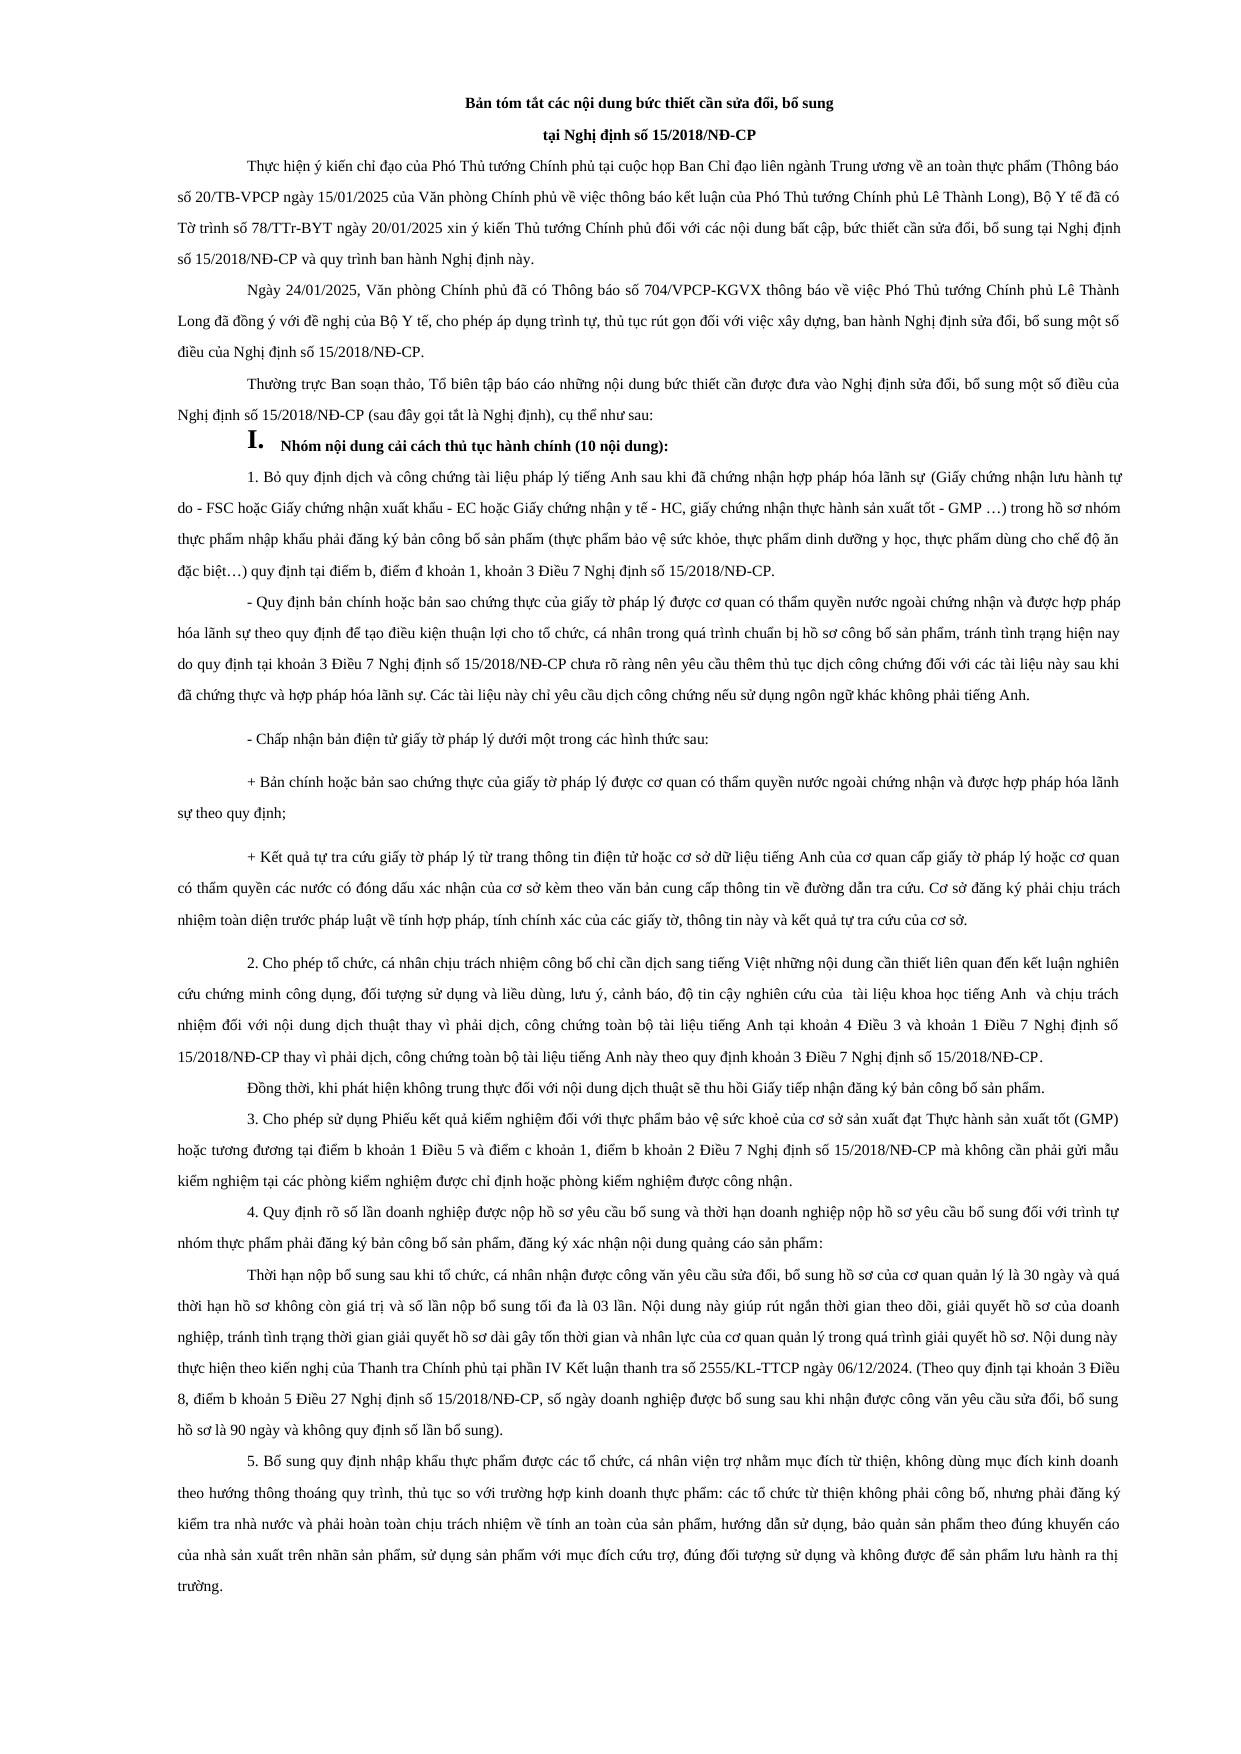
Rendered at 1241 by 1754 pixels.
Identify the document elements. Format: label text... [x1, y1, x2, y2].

text Thực hiện ý kiến chỉ đạo của Phó Thủ tướng Chính phủ tại cuộc họp Ban Chỉ đạo liên ngành Trung ương về an toàn thực phẩm (Thông báo số 20/TB-VPCP ngày 15/01/2025 của Văn phòng Chính phủ về việc thông báo kết luận của Phó Thủ tướng Chính phủ Lê Thành Long), Bộ Y tế đã có Tờ trình số 78/TTr-BYT ngày 20/01/2025 xin ý kiến Thủ tướng Chính phủ đối với các nội dung bất cập, bức thiết cần sửa đổi, bổ sung tại Nghị định số 15/2018/NĐ-CP và quy trình ban hành Nghị định này. [177, 143, 1122, 268]
text Ngày 24/01/2025, Văn phòng Chính phủ đã có Thông báo số 704/VPCP-KGVX thông báo về việc Phó Thủ tướng Chính phủ Lê Thành Long đã đồng ý với đề nghị của Bộ Y tế, cho phép áp dụng trình tự, thủ tục rút gọn đối với việc xây dựng, ban hành Nghị định sửa đổi, bổ sung một số điều của Nghị định số 15/2018/NĐ-CP. [177, 268, 1122, 361]
text Thường trực Ban soạn thảo, Tổ biên tập báo cáo những nội dung bức thiết cần được đưa vào Nghị định sửa đổi, bổ sung một số điều của Nghị định số 15/2018/NĐ-CP (sau đây gọi tắt là Nghị định), cụ thể như sau: [177, 361, 1122, 423]
text Đồng thời, khi phát hiện không trung thực đối với nội dung dịch thuật sẽ thu hồi Giấy tiếp nhận đăng ký bản công bố sản phẩm. [177, 1065, 1122, 1096]
text Bản tóm tắt các nội dung bức thiết cần sửa đổi, bổ sung [177, 81, 1122, 112]
text 1. Bỏ quy định dịch và công chứng tài liệu pháp lý tiếng Anh sau khi đã chứng nhận hợp pháp hóa lãnh sự (Giấy chứng nhận lưu hành tự do - FSC hoặc Giấy chứng nhận xuất khẩu - EC hoặc Giấy chứng nhận y tế - HC, giấy chứng nhận thực hành sản xuất tốt - GMP …) trong hồ sơ nhóm thực phẩm nhập khẩu phải đăng ký bản công bố sản phẩm (thực phẩm bảo vệ sức khỏe, thực phẩm dinh dưỡng y học, thực phẩm dùng cho chế độ ăn đặc biệt…) quy định tại điểm b, điểm đ khoản 1, khoản 3 Điều 7 Nghị định số 15/2018/NĐ-CP. [177, 455, 1122, 579]
text tại Nghị định số 15/2018/NĐ-CP [177, 112, 1122, 143]
text 4. Quy định rõ số lần doanh nghiệp được nộp hồ sơ yêu cầu bổ sung và thời hạn doanh nghiệp nộp hồ sơ yêu cầu bổ sung đối với trình tự nhóm thực phẩm phải đăng ký bản công bố sản phẩm, đăng ký xác nhận nội dung quảng cáo sản phẩm: [177, 1190, 1122, 1252]
list Nhóm nội dung cải cách thủ tục hành chính (10 nội dung): [177, 423, 1122, 455]
text + Kết quả tự tra cứu giấy tờ pháp lý từ trang thông tin điện tử hoặc cơ sở dữ liệu tiếng Anh của cơ quan cấp giấy tờ pháp lý hoặc cơ quan có thẩm quyền các nước có đóng dấu xác nhận của cơ sở kèm theo văn bản cung cấp thông tin về đường dẫn tra cứu. Cơ sở đăng ký phải chịu trách nhiệm toàn diện trước pháp luật về tính hợp pháp, tính chính xác của các giấy tờ, thông tin này và kết quả tự tra cứu của cơ sở. [177, 835, 1122, 928]
text 5. Bổ sung quy định nhập khẩu thực phẩm được các tổ chức, cá nhân viện trợ nhằm mục đích từ thiện, không dùng mục đích kinh doanh theo hướng thông thoáng quy trình, thủ tục so với trường hợp kinh doanh thực phẩm: các tổ chức từ thiện không phải công bố, nhưng phải đăng ký kiểm tra nhà nước và phải hoàn toàn chịu trách nhiệm về tính an toàn của sản phẩm, hướng dẫn sử dụng, bảo quản sản phẩm theo đúng khuyến cáo của nhà sản xuất trên nhãn sản phẩm, sử dụng sản phẩm với mục đích cứu trợ, đúng đối tượng sử dụng và không được để sản phẩm lưu hành ra thị trường. [177, 1439, 1122, 1595]
text - Chấp nhận bản điện tử giấy tờ pháp lý dưới một trong các hình thức sau: [177, 716, 1122, 747]
text + Bản chính hoặc bản sao chứng thực của giấy tờ pháp lý được cơ quan có thẩm quyền nước ngoài chứng nhận và được hợp pháp hóa lãnh sự theo quy định; [177, 760, 1122, 822]
text - Quy định bản chính hoặc bản sao chứng thực của giấy tờ pháp lý được cơ quan có thẩm quyền nước ngoài chứng nhận và được hợp pháp hóa lãnh sự theo quy định để tạo điều kiện thuận lợi cho tổ chức, cá nhân trong quá trình chuẩn bị hồ sơ công bố sản phẩm, tránh tình trạng hiện nay do quy định tại khoản 3 Điều 7 Nghị định số 15/2018/NĐ-CP chưa rõ ràng nên yêu cầu thêm thủ tục dịch công chứng đối với các tài liệu này sau khi đã chứng thực và hợp pháp hóa lãnh sự. Các tài liệu này chỉ yêu cầu dịch công chứng nếu sử dụng ngôn ngữ khác không phải tiếng Anh. [177, 579, 1122, 704]
text 2. Cho phép tổ chức, cá nhân chịu trách nhiệm công bố chỉ cần dịch sang tiếng Việt những nội dung cần thiết liên quan đến kết luận nghiên cứu chứng minh công dụng, đối tượng sử dụng và liều dùng, lưu ý, cảnh báo, độ tin cậy nghiên cứu của tài liệu khoa học tiếng Anh và chịu trách nhiệm đối với nội dung dịch thuật thay vì phải dịch, công chứng toàn bộ tài liệu tiếng Anh tại khoản 4 Điều 3 và khoản 1 Điều 7 Nghị định số 15/2018/NĐ-CP thay vì phải dịch, công chứng toàn bộ tài liệu tiếng Anh này theo quy định khoản 3 Điều 7 Nghị định số 15/2018/NĐ-CP. [177, 941, 1122, 1065]
text Thời hạn nộp bổ sung sau khi tổ chức, cá nhân nhận được công văn yêu cầu sửa đổi, bổ sung hồ sơ của cơ quan quản lý là 30 ngày và quá thời hạn hồ sơ không còn giá trị và số lần nộp bổ sung tối đa là 03 lần. Nội dung này giúp rút ngắn thời gian theo dõi, giải quyết hồ sơ của doanh nghiệp, tránh tình trạng thời gian giải quyết hồ sơ dài gây tốn thời gian và nhân lực của cơ quan quản lý trong quá trình giải quyết hồ sơ. Nội dung này thực hiện theo kiến nghị của Thanh tra Chính phủ tại phần IV Kết luận thanh tra số 2555/KL-TTCP ngày 06/12/2024. (Theo quy định tại khoản 3 Điều 8, điểm b khoản 5 Điều 27 Nghị định số 15/2018/NĐ-CP, số ngày doanh nghiệp được bổ sung sau khi nhận được công văn yêu cầu sửa đổi, bổ sung hồ sơ là 90 ngày và không quy định số lần bổ sung). [177, 1252, 1122, 1439]
text 3. Cho phép sử dụng Phiếu kết quả kiểm nghiệm đối với thực phẩm bảo vệ sức khoẻ của cơ sở sản xuất đạt Thực hành sản xuất tốt (GMP) hoặc tương đương tại điểm b khoản 1 Điều 5 và điểm c khoản 1, điểm b khoản 2 Điều 7 Nghị định số 15/2018/NĐ-CP mà không cần phải gửi mẫu kiểm nghiệm tại các phòng kiểm nghiệm được chỉ định hoặc phòng kiểm nghiệm được công nhận. [177, 1096, 1122, 1190]
